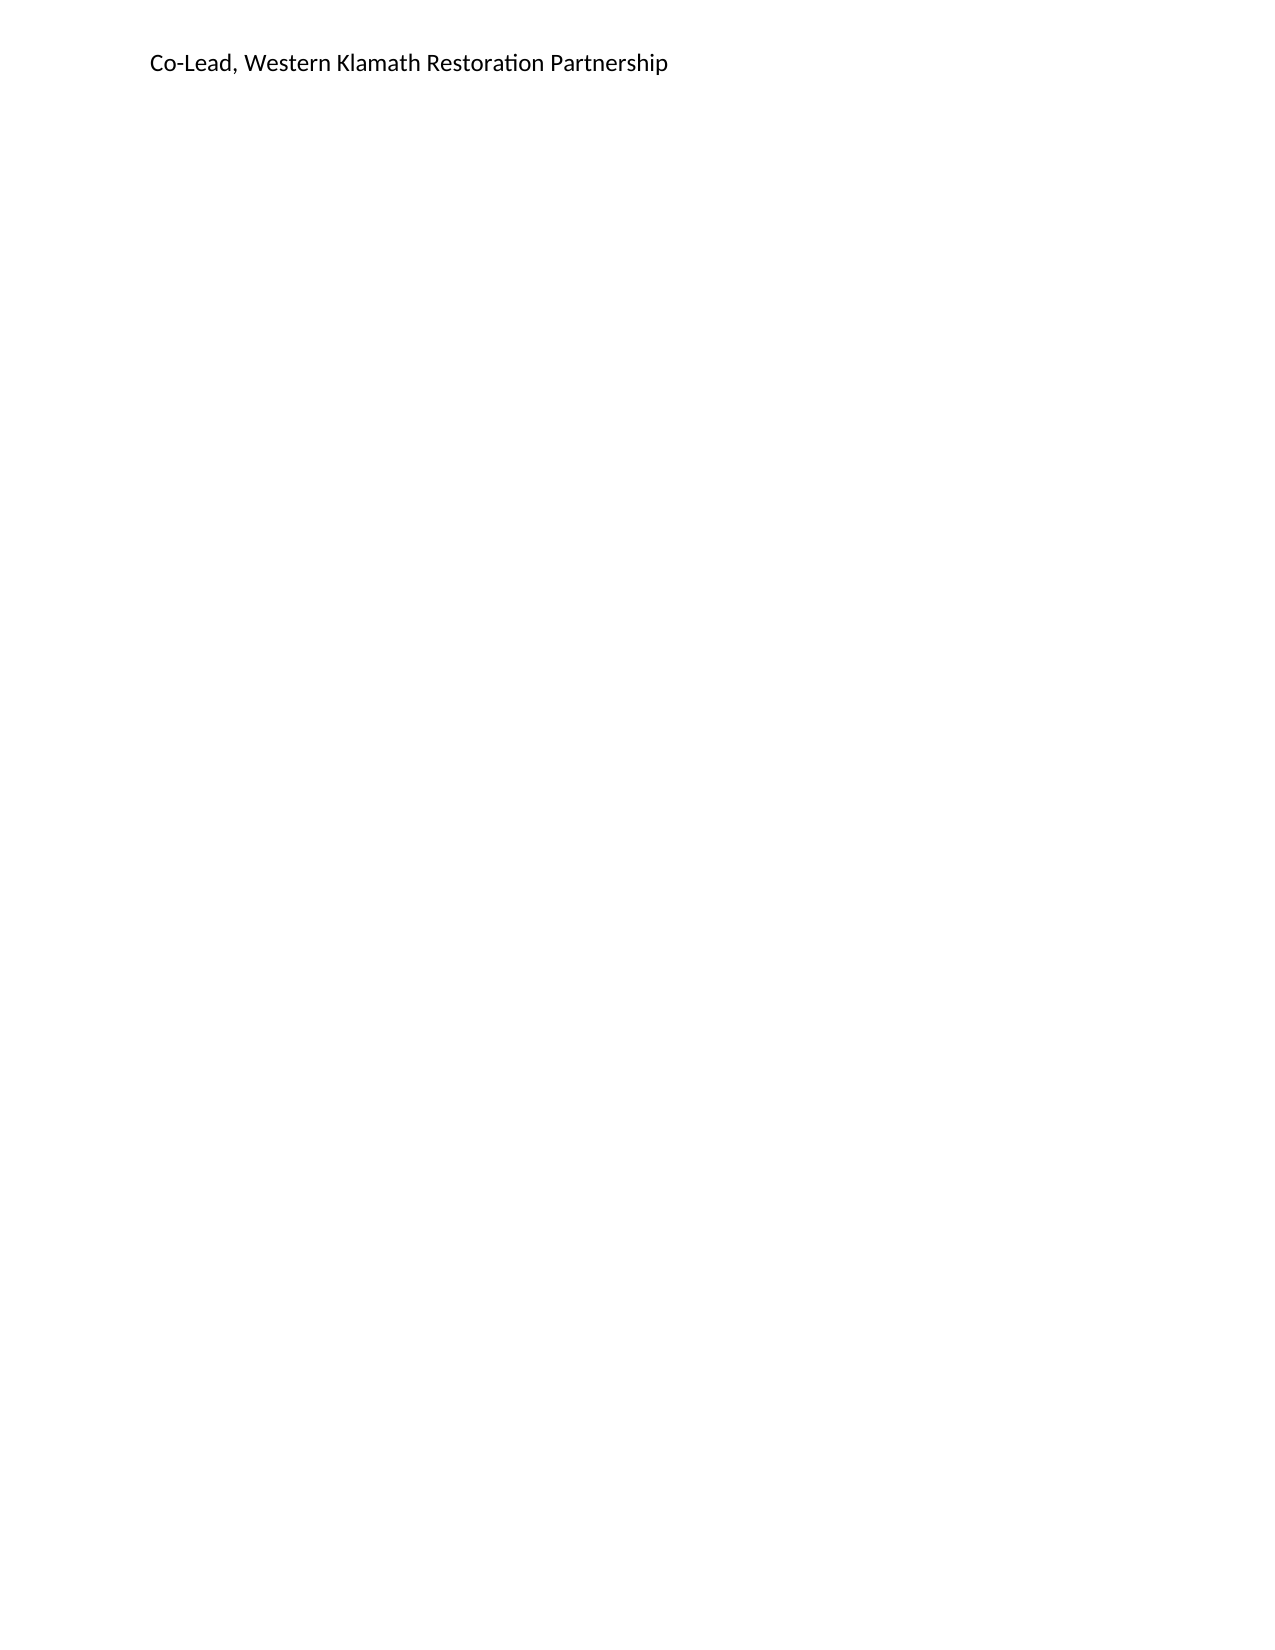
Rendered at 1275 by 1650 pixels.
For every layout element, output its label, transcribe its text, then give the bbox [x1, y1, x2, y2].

text Co-Lead, Western Klamath Restoration Partnership [150, 47, 1125, 77]
